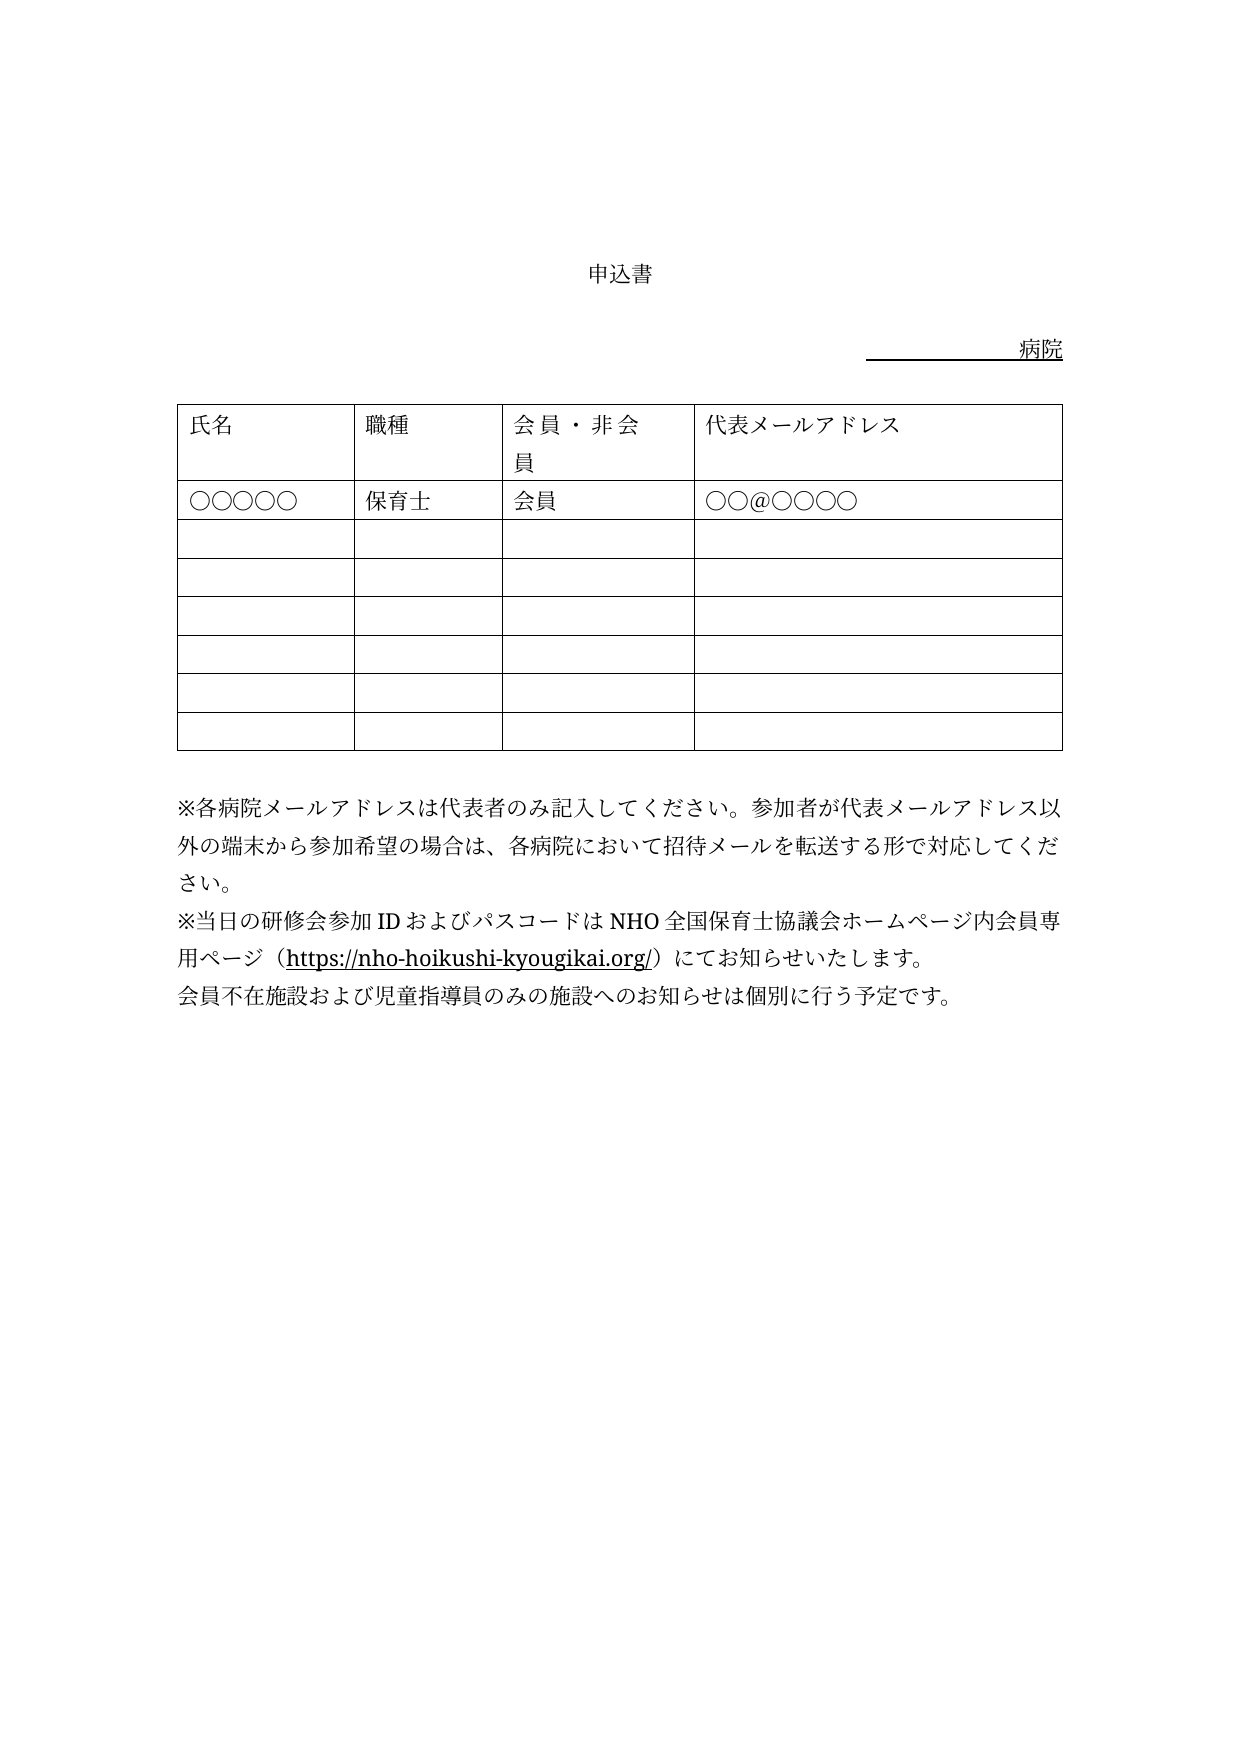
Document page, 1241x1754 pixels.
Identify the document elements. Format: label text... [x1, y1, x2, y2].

table_cell [178, 520, 354, 557]
text ※当日の研修会参加IDおよびパスコードはNHO全国保育士協議会ホームページ内会員専用ページ（https://nho-hoikushi-kyougikai.org/）にてお知らせいたします。 [177, 901, 1063, 976]
table_cell [695, 674, 1062, 712]
table_header 会員・非会員 [503, 405, 694, 480]
table_cell [178, 636, 354, 673]
table_cell [503, 520, 694, 557]
table_cell 〇〇＠〇〇〇〇 [695, 481, 1062, 519]
table_cell [355, 713, 502, 750]
table_cell [355, 520, 502, 557]
table_cell [178, 597, 354, 634]
text ※各病院メールアドレスは代表者のみ記入してください。参加者が代表メールアドレス以外の端末から参加希望の場合は、各病院において招待メールを転送する形で対応してください。 [177, 789, 1063, 901]
table_cell [355, 597, 502, 634]
table_cell [503, 713, 694, 750]
table_cell [355, 559, 502, 596]
table_cell 保育士 [355, 481, 502, 519]
table_cell [355, 636, 502, 673]
table_header 職種 [355, 405, 502, 480]
table_cell [695, 520, 1062, 557]
table_cell [355, 674, 502, 712]
table_cell [503, 674, 694, 712]
table_cell [178, 559, 354, 596]
table_header 氏名 [178, 405, 354, 480]
table_cell 〇〇〇〇〇 [178, 481, 354, 519]
table_cell 会員 [503, 481, 694, 519]
table_cell [695, 597, 1062, 634]
table_cell [178, 713, 354, 750]
table_cell [178, 674, 354, 712]
text 会員不在施設および児童指導員のみの施設へのお知らせは個別に行う予定です。 [177, 976, 1063, 1014]
table_cell [503, 559, 694, 596]
text 病院 [177, 329, 1063, 367]
text 申込書 [177, 254, 1063, 292]
table_cell [695, 559, 1062, 596]
table_cell [503, 597, 694, 634]
table_cell [503, 636, 694, 673]
table_header 代表メールアドレス [695, 405, 1062, 480]
table_cell [695, 636, 1062, 673]
table_cell [695, 713, 1062, 750]
